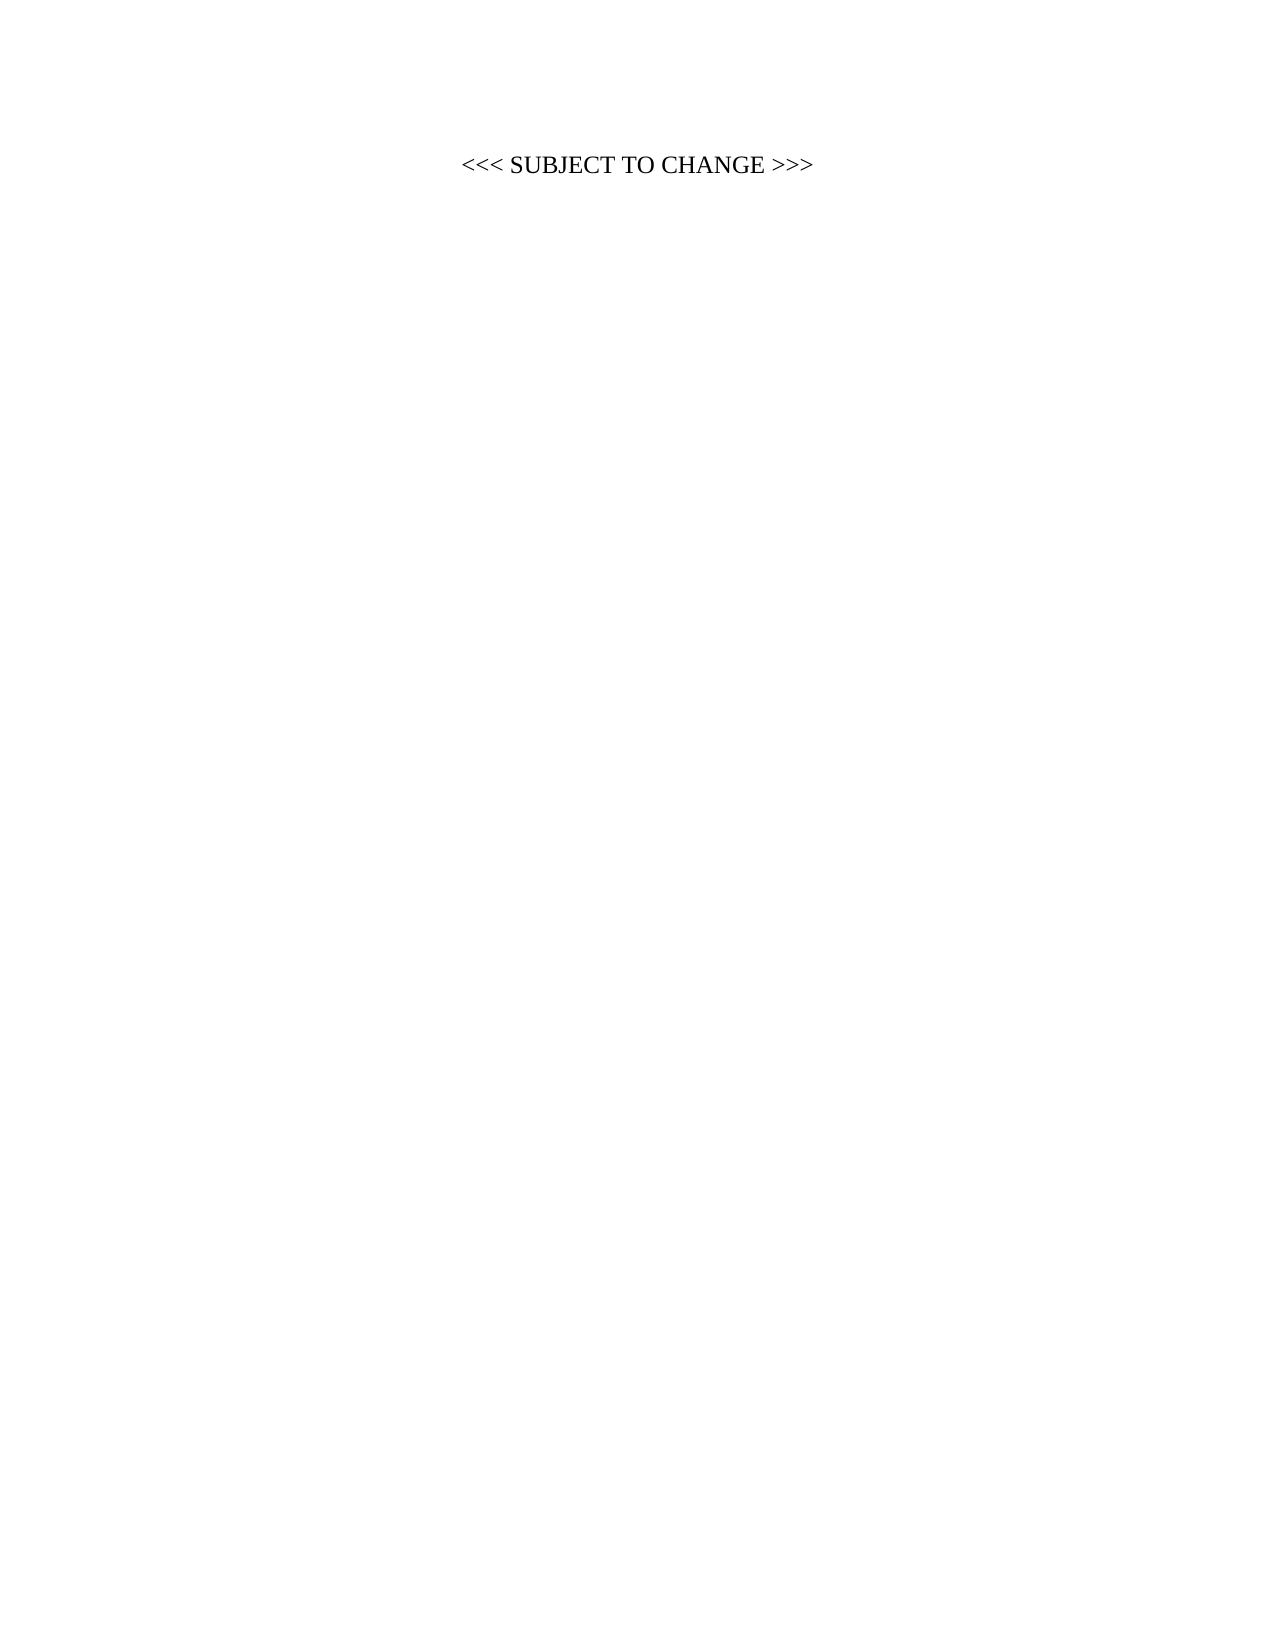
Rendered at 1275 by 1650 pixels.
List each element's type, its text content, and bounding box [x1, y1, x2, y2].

text <<< SUBJECT TO CHANGE >>> [150, 150, 1125, 179]
